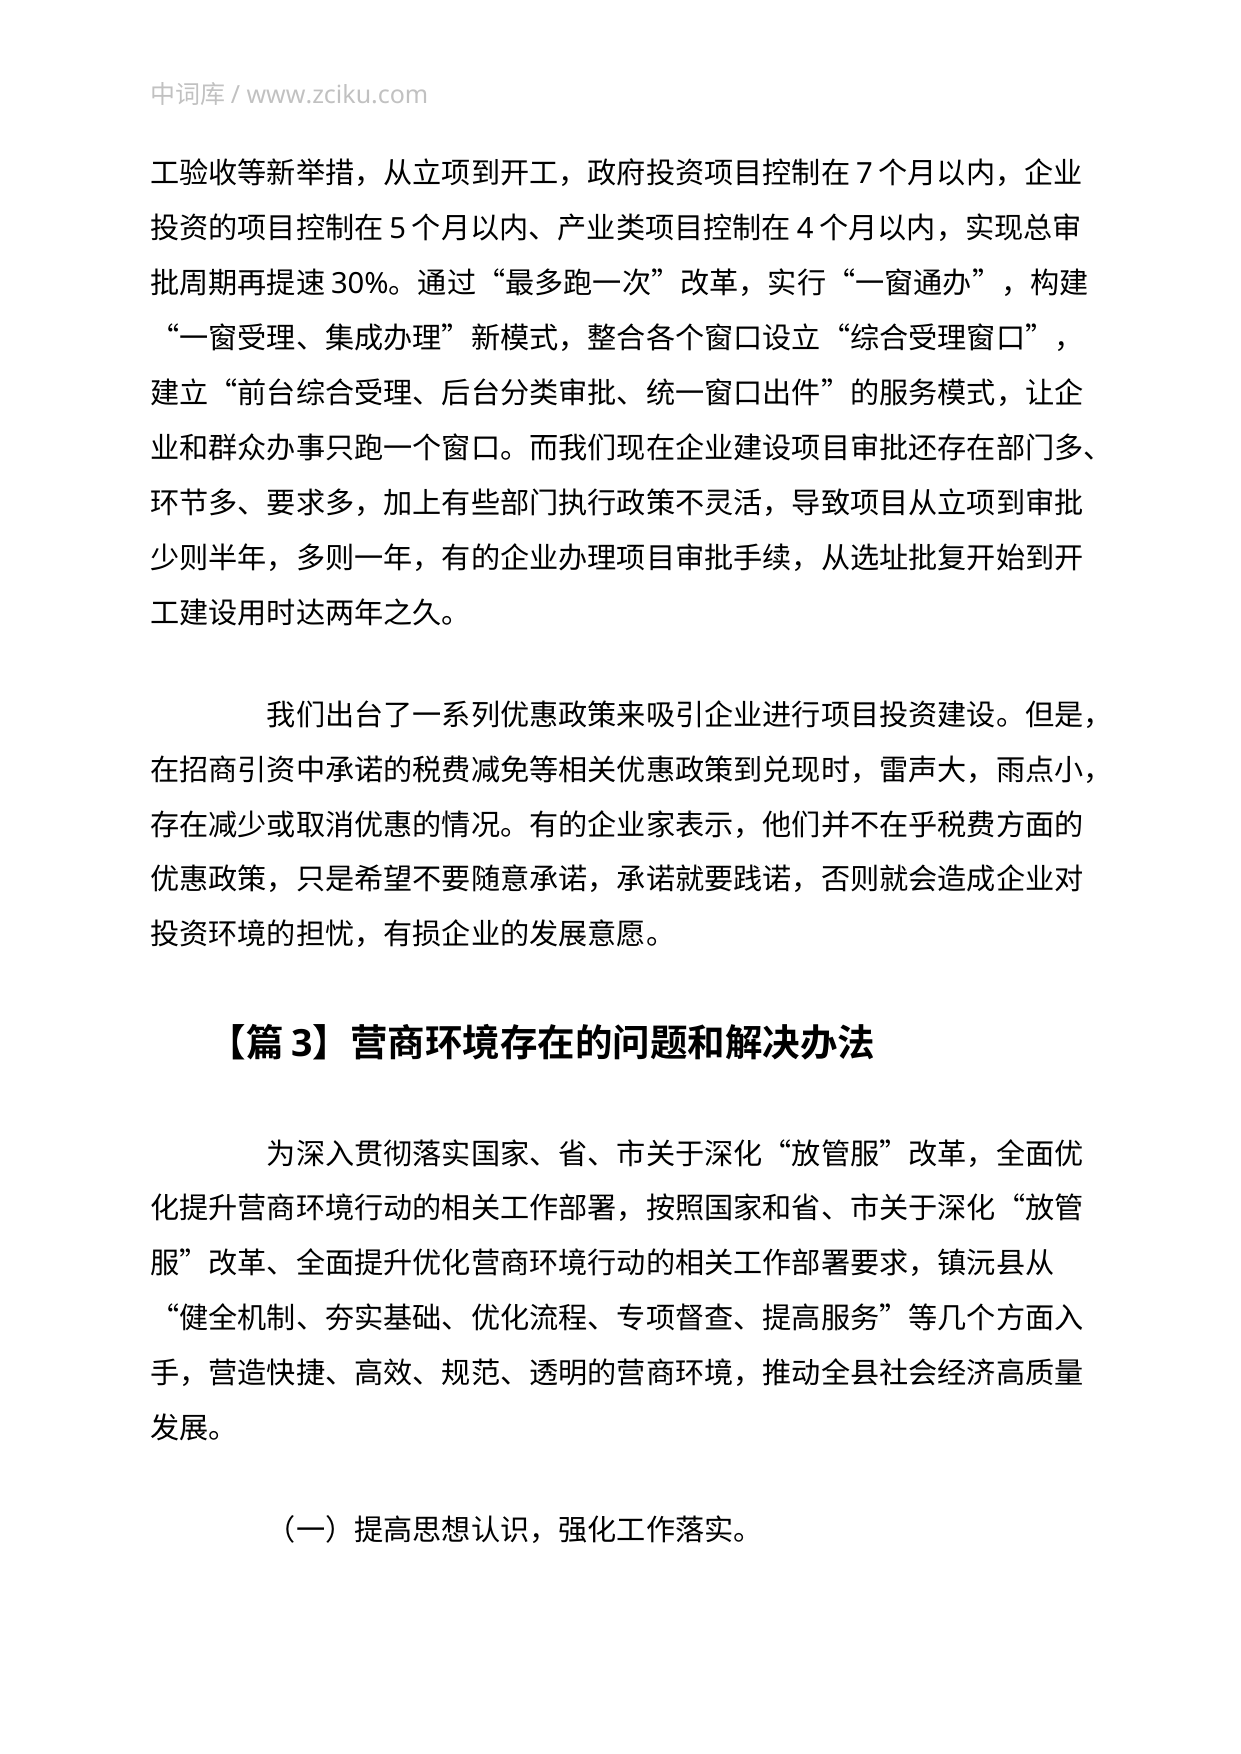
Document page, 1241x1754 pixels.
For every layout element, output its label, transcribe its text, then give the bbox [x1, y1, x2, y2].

text 我们出台了一系列优惠政策来吸引企业进行项目投资建设。但是，在招商引资中承诺的税费减免等相关优惠政策到兑现时，雷声大，雨点小，存在减少或取消优惠的情况。有的企业家表示，他们并不在乎税费方面的优惠政策，只是希望不要随意承诺，承诺就要践诺，否则就会造成企业对投资环境的担忧，有损企业的发展意愿。 [150, 691, 1090, 953]
text 为深入贯彻落实国家、省、市关于深化“放管服”改革，全面优化提升营商环境行动的相关工作部署，按照国家和省、市关于深化“放管服”改革、全面提升优化营商环境行动的相关工作部署要求，镇沅县从“健全机制、夯实基础、优化流程、专项督查、提高服务”等几个方面入手，营造快捷、高效、规范、透明的营商环境，推动全县社会经济高质量发展。 [150, 1130, 1090, 1447]
text 【篇3】营商环境存在的问题和解决办法 [150, 1013, 1090, 1067]
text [150, 150, 1090, 632]
text （一）提高思想认识，强化工作落实。 [150, 1506, 1090, 1549]
